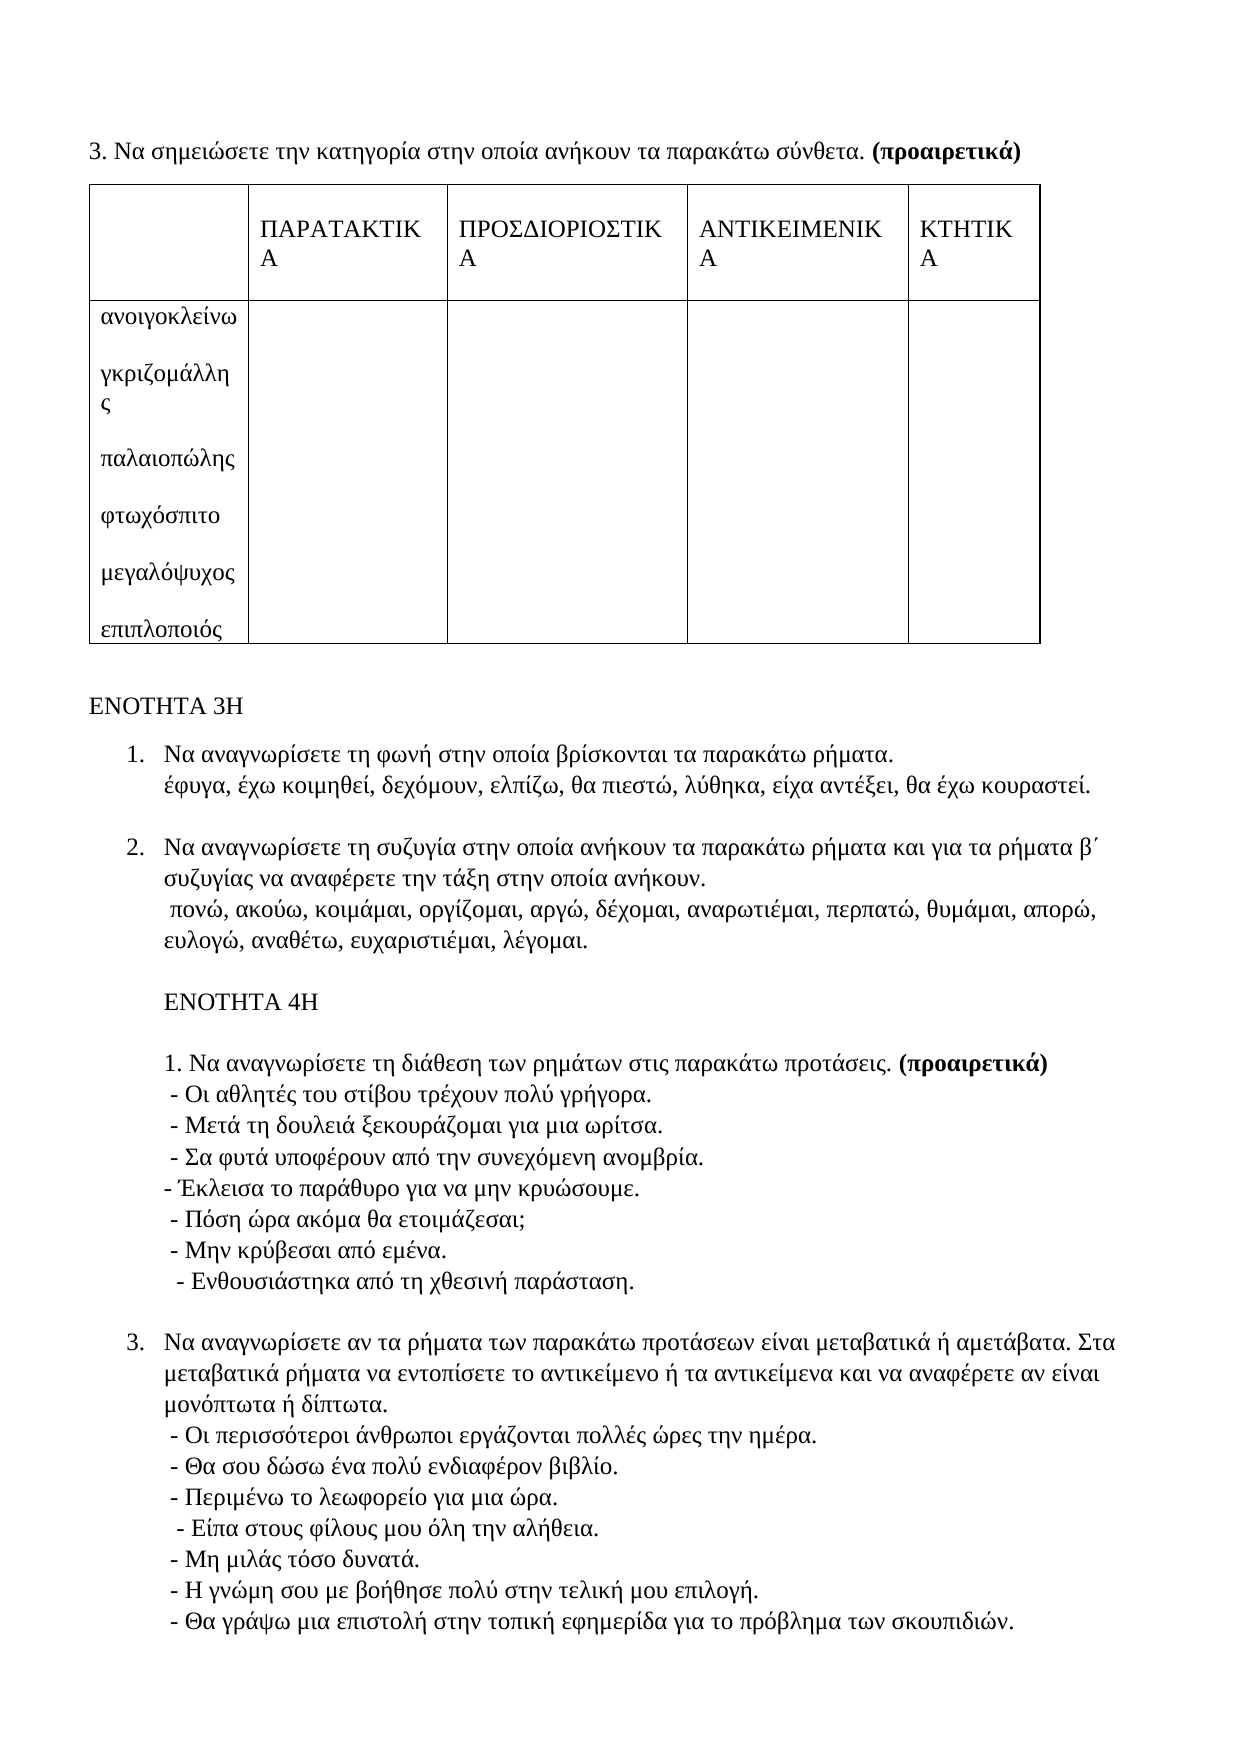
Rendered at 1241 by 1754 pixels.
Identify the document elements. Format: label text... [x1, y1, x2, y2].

list Να αναγνωρίσετε αν τα ρήματα των παρακάτω προτάσεων είναι μεταβατικά ή αμετάβατα. Στα μεταβατικά ρήματα να εντοπίσετε το αντικείμενο ή τα αντικείμενα και να αναφέρετε αν είναι μονόπτωτα ή δίπτωτα. [126, 1327, 1152, 1418]
table_header ΚΤΗΤΙΚΑ [909, 185, 1039, 300]
list - Μη μιλάς τόσο δυνατά. [164, 1544, 1152, 1573]
list Να αναγνωρίσετε τη συζυγία στην οποία ανήκουν τα παρακάτω ρήματα και για τα ρήματα β΄ συζυγίας να αναφέρετε την τάξη στην οποία ανήκουν. [126, 832, 1152, 892]
table_header ΠΡΟΣΔΙΟΡΙΟΣΤΙΚΑ [448, 185, 687, 300]
list - Η γνώμη σου με βοήθησε πολύ στην τελική μου επιλογή. [164, 1575, 1152, 1604]
list πονώ, ακούω, κοιμάμαι, οργίζομαι, αργώ, δέχομαι, αναρωτιέμαι, περπατώ, θυμάμαι, απορώ, ευλογώ, αναθέτω, ευχαριστιέμαι, λέγομαι. [164, 894, 1152, 954]
table_cell [448, 301, 687, 642]
list έφυγα, έχω κοιμηθεί, δεχόμουν, ελπίζω, θα πιεστώ, λύθηκα, είχα αντέξει, θα έχω κουραστεί. [164, 770, 1152, 799]
table_cell ανοιγοκλείνω γκριζομάλλης παλαιοπώλης φτωχόσπιτο μεγαλόψυχος επιπλοποιός [90, 301, 248, 642]
list - Θα γράψω μια επιστολή στην τοπική εφημερίδα για το πρόβλημα των σκουπιδιών. [164, 1606, 1152, 1635]
list - Πόση ώρα ακόμα θα ετοιμάζεσαι; [164, 1204, 1152, 1232]
table_header ΠΑΡΑΤΑΚΤΙΚΑ [249, 185, 447, 300]
text ΕΝΟΤΗΤΑ 3Η [89, 691, 1152, 720]
table_header ΑΝΤΙΚΕΙΜΕΝΙΚΑ [688, 185, 908, 300]
list - Περιμένω το λεωφορείο για μια ώρα. [164, 1482, 1152, 1511]
list ΕΝΟΤΗΤΑ 4Η [164, 987, 1152, 1016]
list Να αναγνωρίσετε τη φωνή στην οποία βρίσκονται τα παρακάτω ρήματα. [126, 739, 1152, 768]
list - Έκλεισα το παράθυρο για να μην κρυώσουμε. [164, 1173, 1152, 1201]
list - Θα σου δώσω ένα πολύ ενδιαφέρον βιβλίο. [164, 1451, 1152, 1480]
table_header [90, 185, 248, 300]
table_cell [688, 301, 908, 642]
list - Οι αθλητές του στίβου τρέχουν πολύ γρήγορα. [164, 1079, 1152, 1108]
list - Είπα στους φίλους μου όλη την αλήθεια. [164, 1513, 1152, 1542]
list - Σα φυτά υποφέρουν από την συνεχόμενη ανομβρία. [164, 1142, 1152, 1170]
table_cell [909, 301, 1039, 642]
list 1. Να αναγνωρίσετε τη διάθεση των ρημάτων στις παρακάτω προτάσεις. (προαιρετικά) [164, 1048, 1152, 1077]
list - Μην κρύβεσαι από εμένα. [164, 1235, 1152, 1263]
list - Οι περισσότεροι άνθρωποι εργάζονται πολλές ώρες την ημέρα. [164, 1420, 1152, 1449]
list - Ενθουσιάστηκα από τη χθεσινή παράσταση. [164, 1266, 1152, 1294]
text 3. Να σημειώσετε την κατηγορία στην οποία ανήκουν τα παρακάτω σύνθετα. (προαιρετικά) [89, 136, 1152, 165]
table_cell [249, 301, 447, 642]
list - Μετά τη δουλειά ξεκουράζομαι για μια ωρίτσα. [164, 1111, 1152, 1139]
